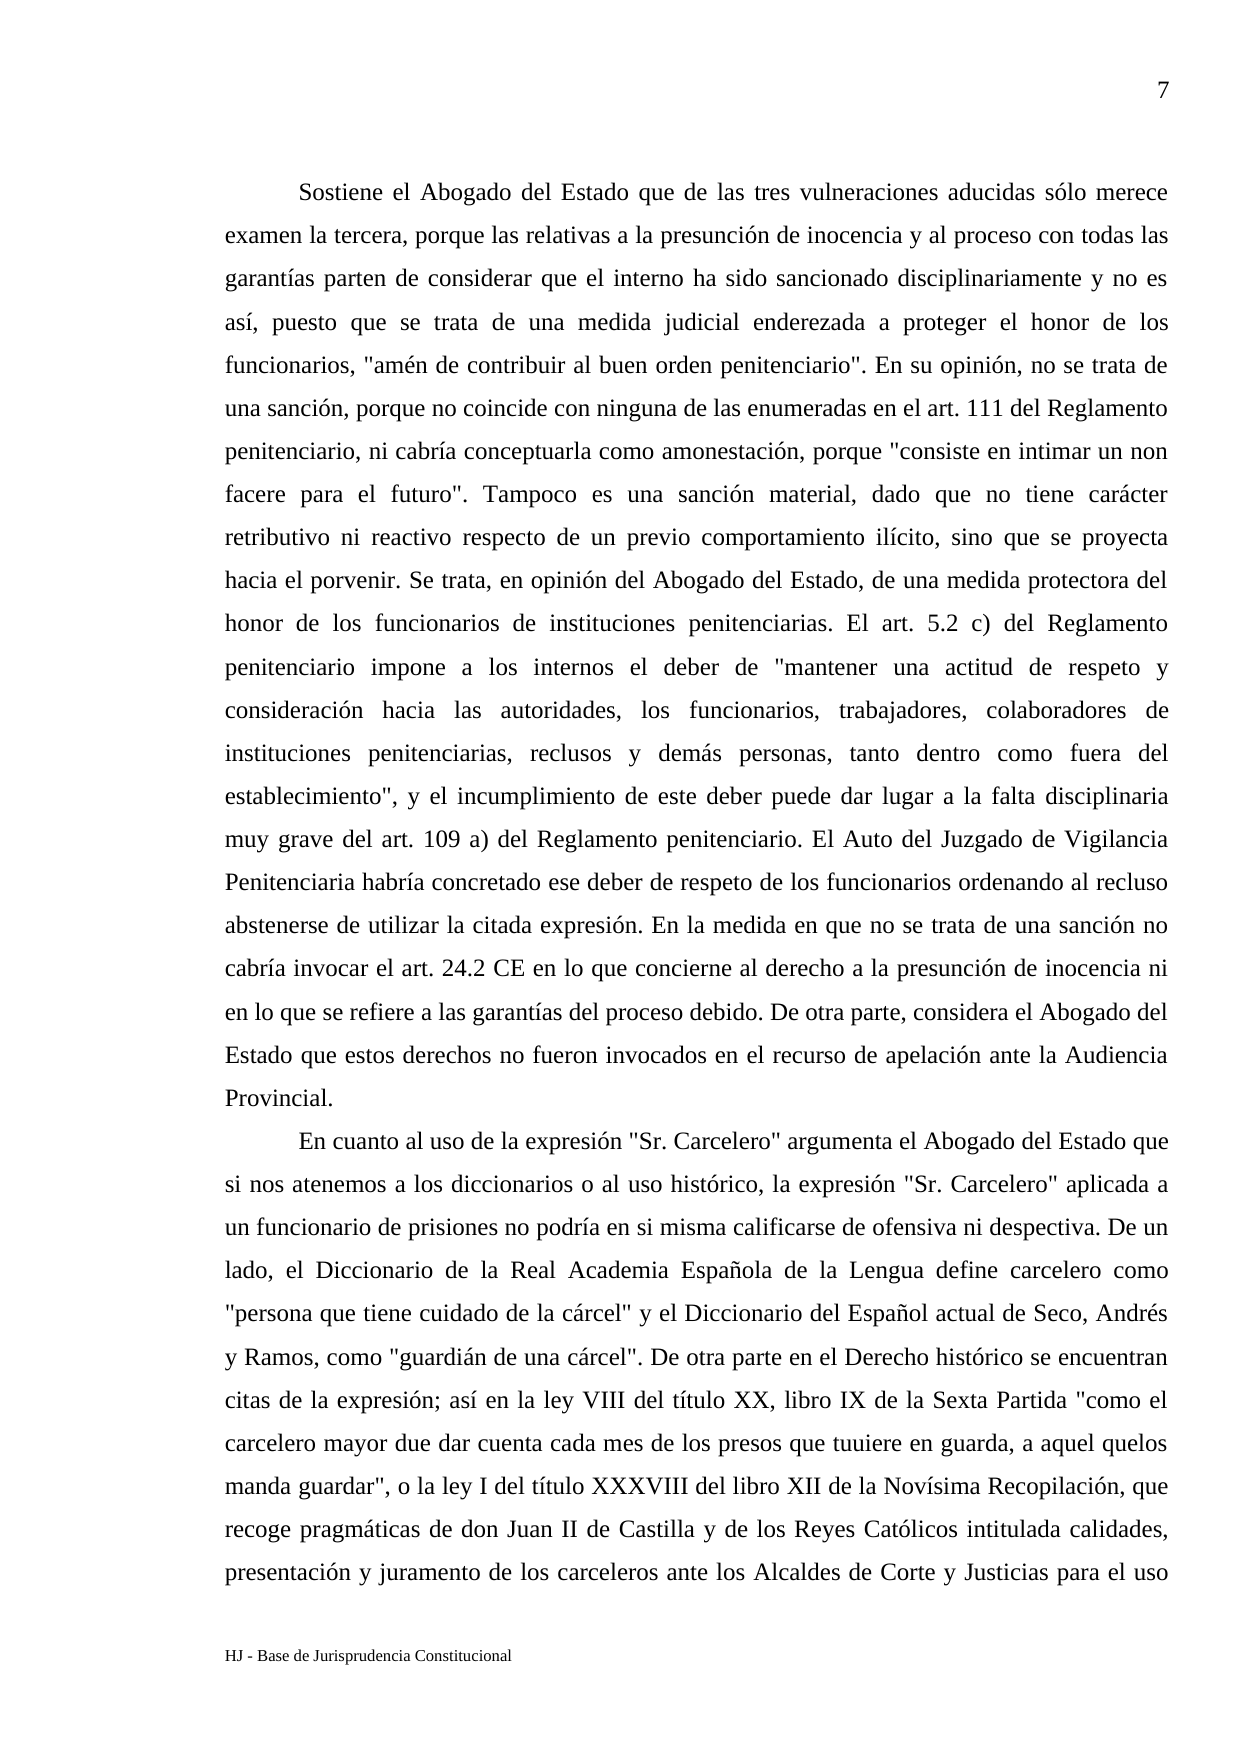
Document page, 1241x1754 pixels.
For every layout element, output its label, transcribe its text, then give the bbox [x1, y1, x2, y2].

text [224, 1126, 1169, 1586]
text Sostiene el Abogado del Estado que de las tres vulneraciones aducidas sólo merece examen la tercera, porque las relativas a la presunción de inocencia y al proceso con todas las garantías parten de considerar que el interno ha sido sancionado disciplinariamente y no es así, puesto que se trata de una medida judicial enderezada a proteger el honor de los funcionarios, "amén de contribuir al buen orden penitenciario". En su opinión, no se trata de una sanción, porque no coincide con ninguna de las enumeradas en el art. 111 del Reglamento penitenciario, ni cabría conceptuarla como amonestación, porque "consiste en intimar un non facere para el futuro". Tampoco es una sanción material, dado que no tiene carácter retributivo ni reactivo respecto de un previo comportamiento ilícito, sino que se proyecta hacia el porvenir. Se trata, en opinión del Abogado del Estado, de una medida protectora del honor de los funcionarios de instituciones penitenciarias. El art. 5.2 c) del Reglamento penitenciario impone a los internos el deber de "mantener una actitud de respeto y consideración hacia las autoridades, los funcionarios, trabajadores, colaboradores de instituciones penitenciarias, reclusos y demás personas, tanto dentro como fuera del establecimiento", y el incumplimiento de este deber puede dar lugar a la falta disciplinaria muy grave del art. 109 a) del Reglamento penitenciario. El Auto del Juzgado de Vigilancia Penitenciaria habría concretado ese deber de respeto de los funcionarios ordenando al recluso abstenerse de utilizar la citada expresión. En la medida en que no se trata de una sanción no cabría invocar el art. 24.2 CE en lo que concierne al derecho a la presunción de inocencia ni en lo que se refiere a las garantías del proceso debido. De otra parte, considera el Abogado del Estado que estos derechos no fueron invocados en el recurso de apelación ante la Audiencia Provincial. [224, 177, 1169, 1112]
